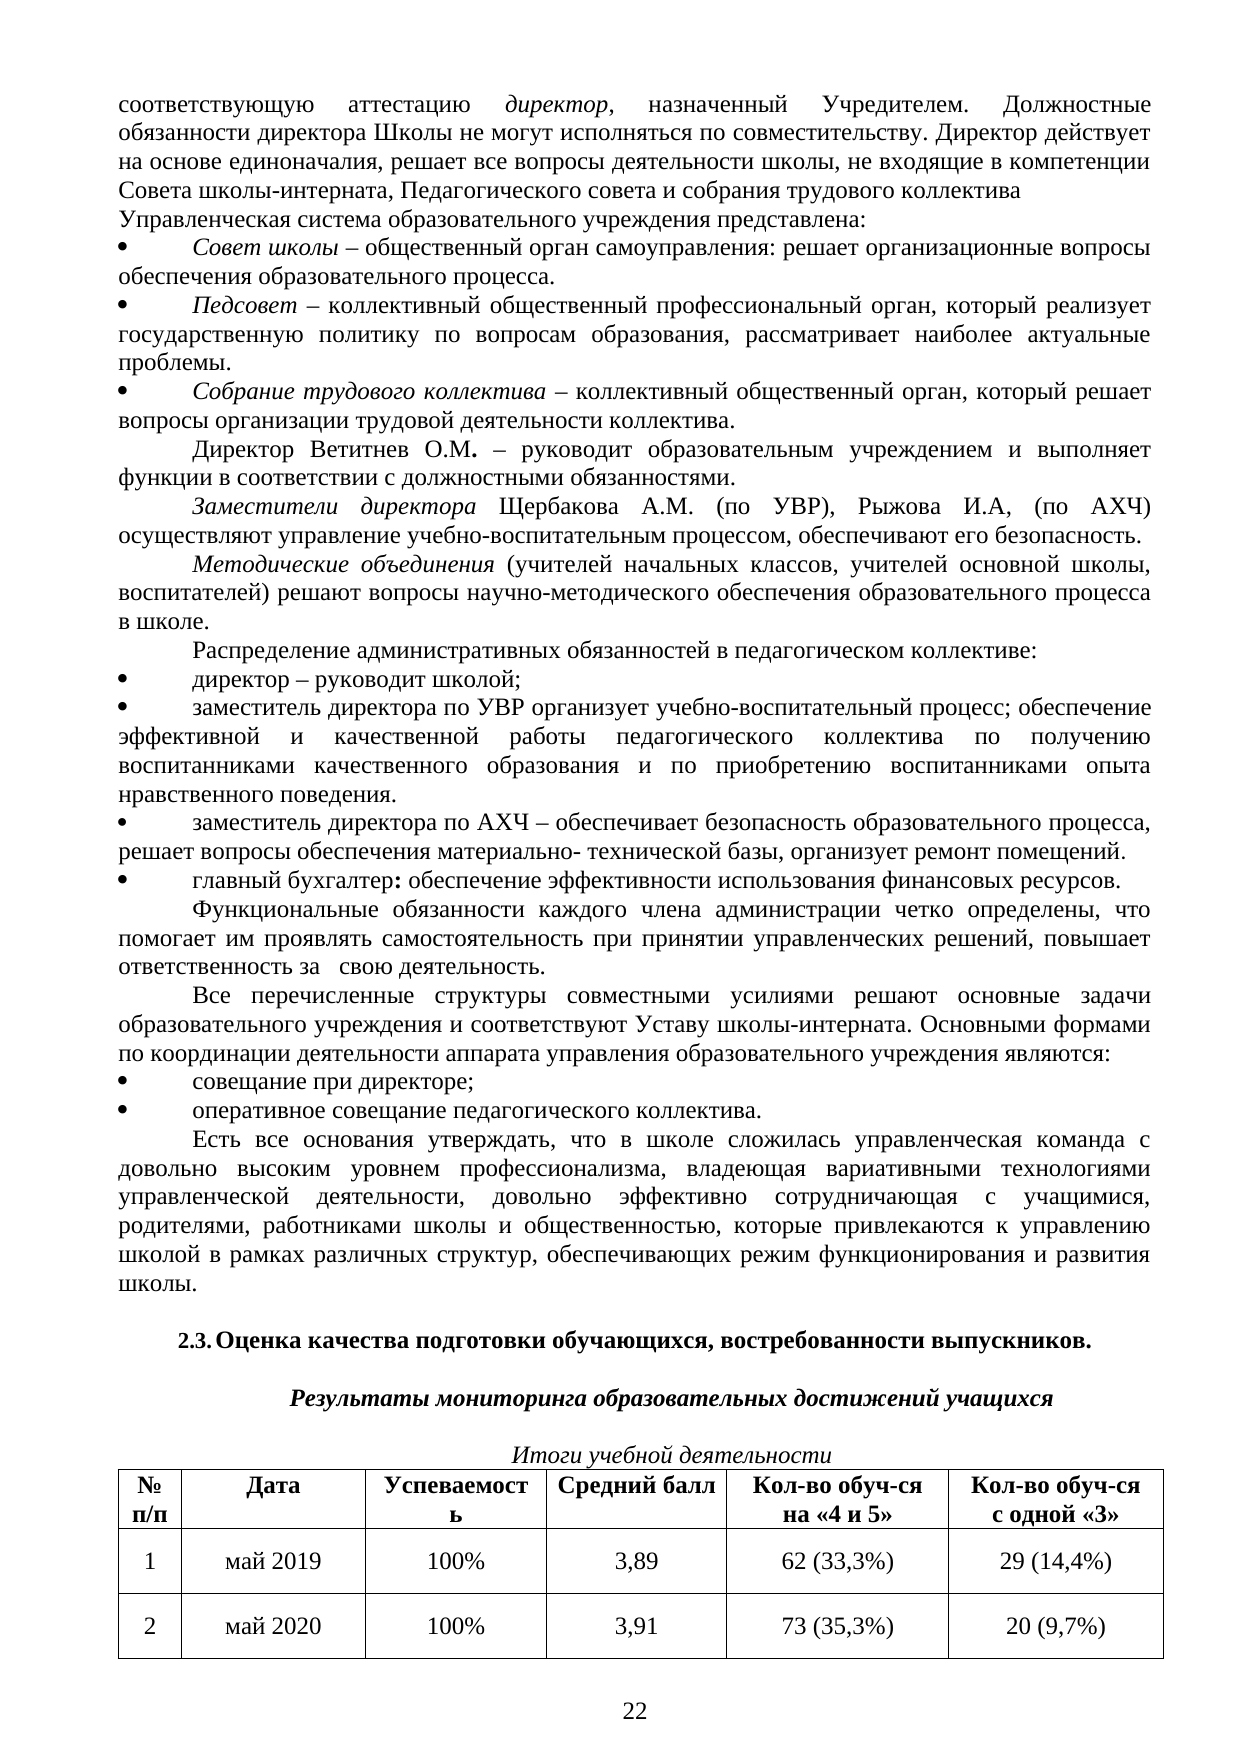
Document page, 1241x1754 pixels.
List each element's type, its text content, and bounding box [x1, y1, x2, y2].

text Методические объединения (учителей начальных классов, учителей основной школы, воспитателей) решают вопросы научно-методического обеспечения образовательного процесса в школе. [118, 549, 1152, 635]
table_header Кол-во обуч-ся с одной «3» [949, 1470, 1163, 1527]
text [118, 89, 1152, 204]
table_cell 100% [366, 1594, 546, 1657]
list оперативное совещание педагогического коллектива. [118, 1095, 1152, 1124]
list заместитель директора по УВР организует учебно-воспитательный процесс; обеспечение эффективной и качественной работы педагогического коллектива по получению воспитанниками качественного образования и по приобретению воспитанниками опыта нравственного поведения. [118, 692, 1152, 807]
list Педсовет – коллективный общественный профессиональный орган, который реализует государственную политику по вопросам образования, рассматривает наиболее актуальные проблемы. [118, 290, 1152, 376]
table_cell май 2020 [182, 1594, 365, 1657]
text Функциональные обязанности каждого члена администрации четко определены, что помогает им проявлять самостоятельность при принятии управленческих решений, повышает ответственность за свою деятельность. [118, 894, 1152, 980]
table_header Средний балл [547, 1470, 726, 1527]
table_header Дата [182, 1470, 365, 1527]
text Все перечисленные структуры совместными усилиями решают основные задачи образовательного учреждения и соответствуют Уставу школы-интерната. Основными формами по координации деятельности аппарата управления образовательного учреждения являются: [118, 980, 1152, 1066]
table_cell 100% [366, 1529, 546, 1592]
table_header Успеваемость [366, 1470, 546, 1527]
list Оценка качества подготовки обучающихся, востребованности выпускников. [118, 1325, 1152, 1354]
table_cell 62 (33,3%) [727, 1529, 948, 1592]
list директор – руководит школой; [118, 664, 1152, 692]
text Заместители директора Щербакова А.М. (по УВР), Рыжова И.А, (по АХЧ) осуществляют управление учебно-воспитательным процессом, обеспечивают его безопасность. [118, 491, 1152, 549]
table_header Кол-во обуч-ся на «4 и 5» [727, 1470, 948, 1527]
table_cell 20 (9,7%) [949, 1594, 1163, 1657]
list главный бухгалтер: обеспечение эффективности использования финансовых ресурсов. [118, 865, 1152, 894]
table_cell 3,89 [547, 1529, 726, 1592]
table_cell 73 (35,3%) [727, 1594, 948, 1657]
table_cell 29 (14,4%) [949, 1529, 1163, 1592]
text Управленческая система образовательного учреждения представлена: [118, 204, 1152, 232]
list совещание при директоре; [118, 1066, 1152, 1095]
table_cell 3,91 [547, 1594, 726, 1657]
text Распределение административных обязанностей в педагогическом коллективе: [118, 635, 1152, 664]
table_cell май 2019 [182, 1529, 365, 1592]
list Собрание трудового коллектива – коллективный общественный орган, который решает вопросы организации трудовой деятельности коллектива. [118, 376, 1152, 434]
table_cell 1 [119, 1529, 181, 1592]
text Директор Ветитнев О.М. – руководит образовательным учреждением и выполняет функции в соответствии с должностными обязанностями. [118, 434, 1152, 491]
list заместитель директора по АХЧ – обеспечивает безопасность образовательного процесса, решает вопросы обеспечения материально- технической базы, организует ремонт помещений. [118, 807, 1152, 865]
text Есть все основания утверждать, что в школе сложилась управленческая команда с довольно высоким уровнем профессионализма, владеющая вариативными технологиями управленческой деятельности, довольно эффективно сотрудничающая с учащимися, родителями, работниками школы и общественностью, которые привлекаются к управлению школой в рамках различных структур, обеспечивающих режим функционирования и развития школы. [118, 1124, 1152, 1296]
table_cell 2 [119, 1594, 181, 1657]
table_header № п/п [119, 1470, 181, 1527]
list Совет школы – общественный орган самоуправления: решает организационные вопросы обеспечения образовательного процесса. [118, 232, 1152, 290]
text Результаты мониторинга образовательных достижений учащихся [118, 1383, 1152, 1411]
text Итоги учебной деятельности [118, 1440, 1152, 1469]
